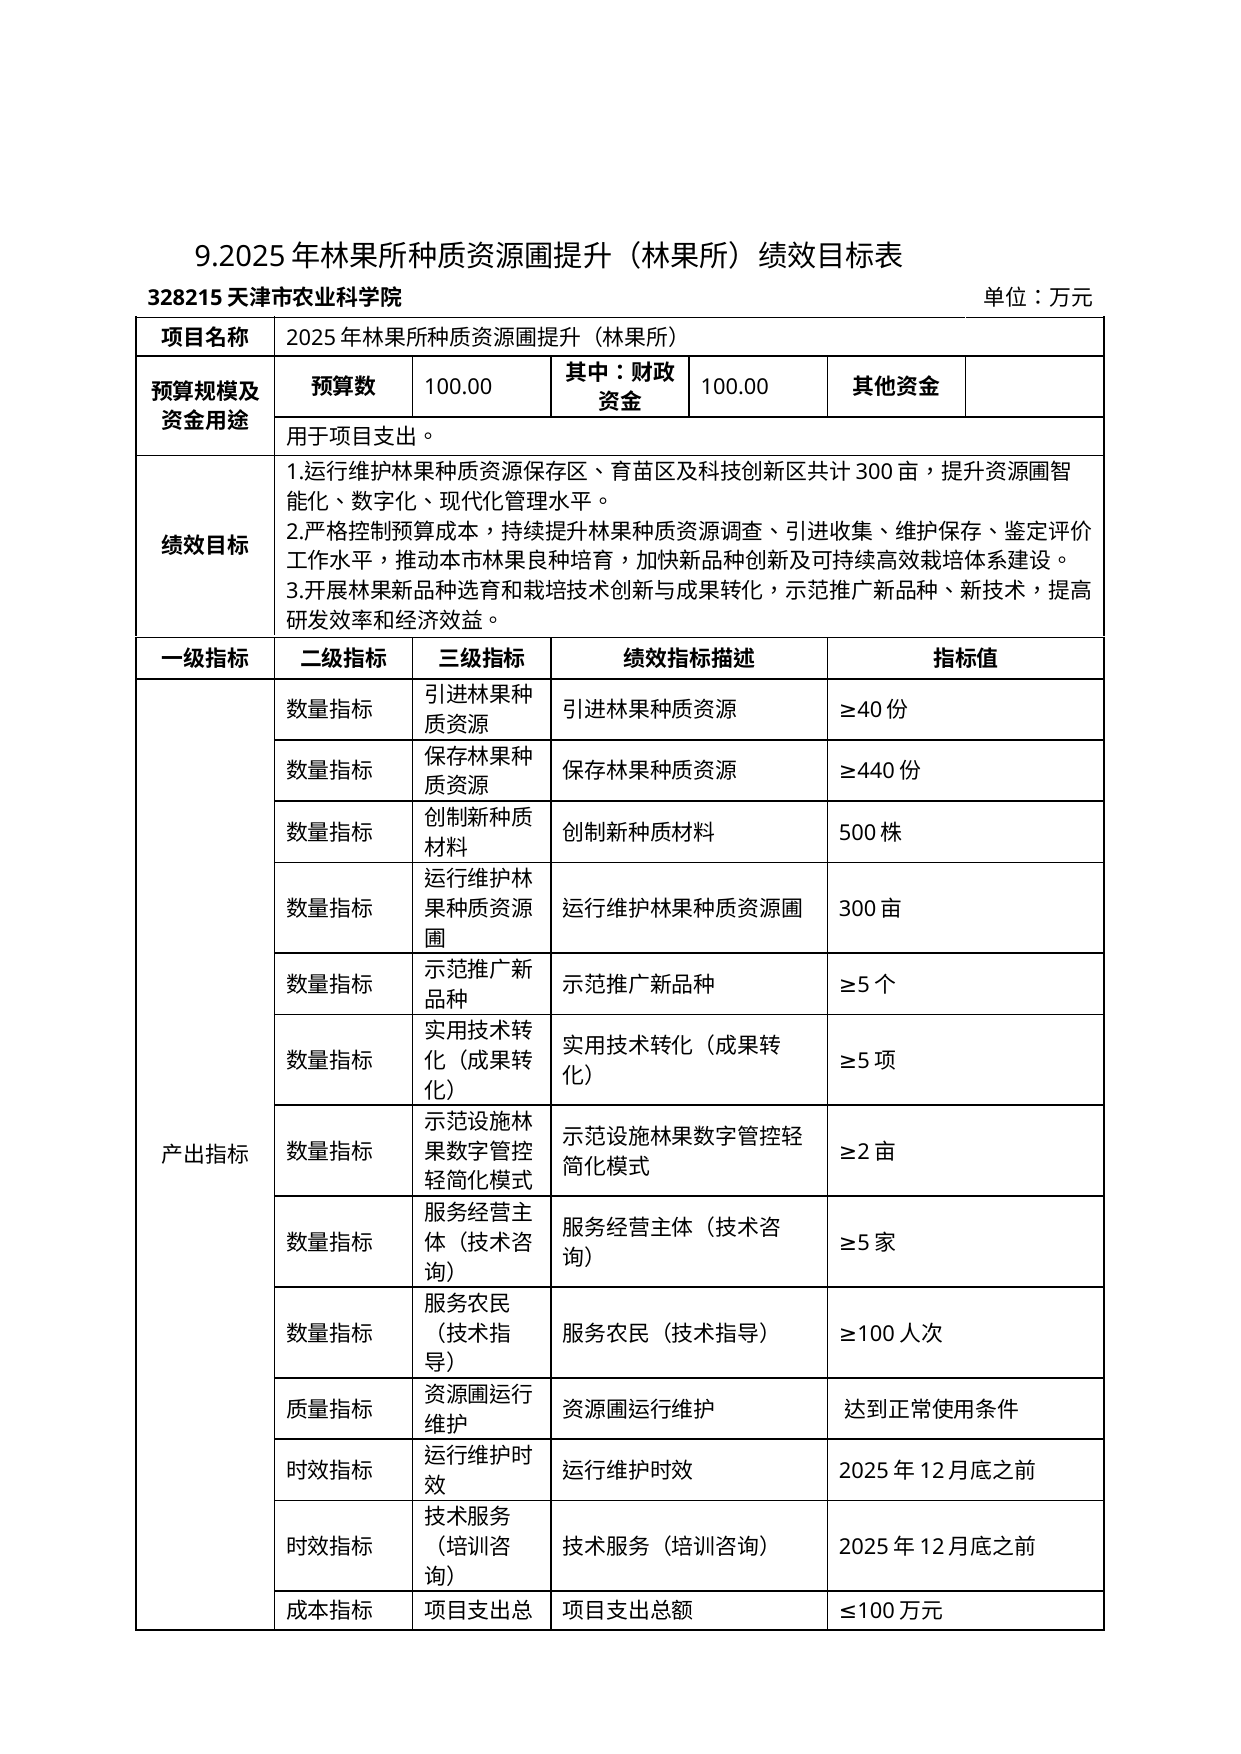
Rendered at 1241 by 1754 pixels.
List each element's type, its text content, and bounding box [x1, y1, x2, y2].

table_cell ≥5个 [828, 954, 1103, 1013]
table_header 单位：万元 [966, 277, 1103, 316]
table_cell 实用技术转化（成果转化） [413, 1015, 550, 1104]
table_cell 100.00 [690, 357, 827, 416]
table_cell 时效指标 [275, 1501, 412, 1590]
table_cell 500株 [828, 802, 1103, 861]
table_cell 保存林果种质资源 [413, 741, 550, 800]
table_header 328215天津市农业科学院 [137, 277, 965, 316]
table_cell 示范推广新品种 [552, 954, 827, 1013]
table_cell 服务农民（技术指导） [552, 1288, 827, 1377]
table_cell ≥100人次 [828, 1288, 1103, 1377]
table_cell ≥440份 [828, 741, 1103, 800]
table_cell ≥40份 [828, 680, 1103, 739]
table_cell 项目支出总额 [413, 1592, 550, 1629]
table_header 指标值 [828, 638, 1103, 678]
table_cell 项目支出总额 [552, 1592, 827, 1629]
table_cell ≤100万元 [828, 1592, 1103, 1629]
table_cell 质量指标 [275, 1379, 412, 1438]
table_cell 2025年12月底之前 [828, 1440, 1103, 1499]
table_cell 绩效目标 [137, 456, 274, 635]
table_cell 数量指标 [275, 954, 412, 1013]
table_cell 数量指标 [275, 1106, 412, 1195]
table_cell 数量指标 [275, 1288, 412, 1377]
table_cell 100.00 [413, 357, 550, 416]
table_cell 达到正常使用条件 [828, 1379, 1103, 1438]
table_cell 成本指标 [275, 1592, 412, 1629]
table_cell 创制新种质材料 [552, 802, 827, 861]
table_cell 预算数 [275, 357, 412, 416]
table_cell 示范设施林果数字管控轻简化模式 [552, 1106, 827, 1195]
table_cell 数量指标 [275, 1015, 412, 1104]
table_cell 数量指标 [275, 680, 412, 739]
table_cell 2025年12月底之前 [828, 1501, 1103, 1590]
table_cell 示范设施林果数字管控轻简化模式 [413, 1106, 550, 1195]
table_cell 运行维护林果种质资源圃 [552, 863, 827, 952]
table_header 三级指标 [413, 638, 550, 678]
table_cell 技术服务（培训咨询） [552, 1501, 827, 1590]
table_cell 300亩 [828, 863, 1103, 952]
table_cell 项目名称 [137, 318, 274, 355]
table_header 二级指标 [275, 638, 412, 678]
table_cell 资源圃运行维护 [552, 1379, 827, 1438]
table_cell 用于项目支出。 [275, 418, 1103, 454]
table_cell 服务经营主体（技术咨询） [413, 1197, 550, 1286]
table_cell 其中：财政 资金 [552, 357, 688, 416]
table_cell [966, 357, 1103, 416]
table_cell 预算规模及资金用途 [137, 357, 274, 454]
table_cell 时效指标 [275, 1440, 412, 1499]
table_header 绩效指标描述 [552, 638, 827, 678]
table_cell 资源圃运行维护 [413, 1379, 550, 1438]
table_cell 2025年林果所种质资源圃提升（林果所） [275, 318, 1103, 355]
table_cell 数量指标 [275, 1197, 412, 1286]
table_cell 数量指标 [275, 741, 412, 800]
table_cell 服务农民（技术指导） [413, 1288, 550, 1377]
table_cell 产出指标 [137, 680, 274, 1629]
table_cell 运行维护林果种质资源圃 [413, 863, 550, 952]
table_cell 数量指标 [275, 802, 412, 861]
table_cell 引进林果种质资源 [413, 680, 550, 739]
table_cell 创制新种质材料 [413, 802, 550, 861]
table_cell 1.运行维护林果种质资源保存区、育苗区及科技创新区共计300亩，提升资源圃智能化、数字化、现代化管理水平。 2.严格控制预算成本，持续提升林果种质资源调查、引进收集、维护保存、鉴定评价工作水平，推动本市林果良种培育，加快新品种创新及可持续高效栽培体系建设。 3.开展林果新品种选育和栽培技术创新与成果转化，示范推广新品种、新技术，提高研发效率和经济效益。 [275, 456, 1103, 635]
table_cell 数量指标 [275, 863, 412, 952]
table_cell 引进林果种质资源 [552, 680, 827, 739]
table_cell 其他资金 [828, 357, 965, 416]
text 9.2025年林果所种质资源圃提升（林果所）绩效目标表 [136, 235, 1104, 275]
table_cell 运行维护时效 [552, 1440, 827, 1499]
table_cell 运行维护时效 [413, 1440, 550, 1499]
table_cell ≥5项 [828, 1015, 1103, 1104]
table_cell ≥5家 [828, 1197, 1103, 1286]
table_cell 保存林果种质资源 [552, 741, 827, 800]
table_cell 技术服务（培训咨询） [413, 1501, 550, 1590]
table_cell 示范推广新品种 [413, 954, 550, 1013]
table_cell 服务经营主体（技术咨询） [552, 1197, 827, 1286]
table_header 一级指标 [137, 638, 274, 678]
table_cell 实用技术转化（成果转化） [552, 1015, 827, 1104]
table_cell ≥2亩 [828, 1106, 1103, 1195]
